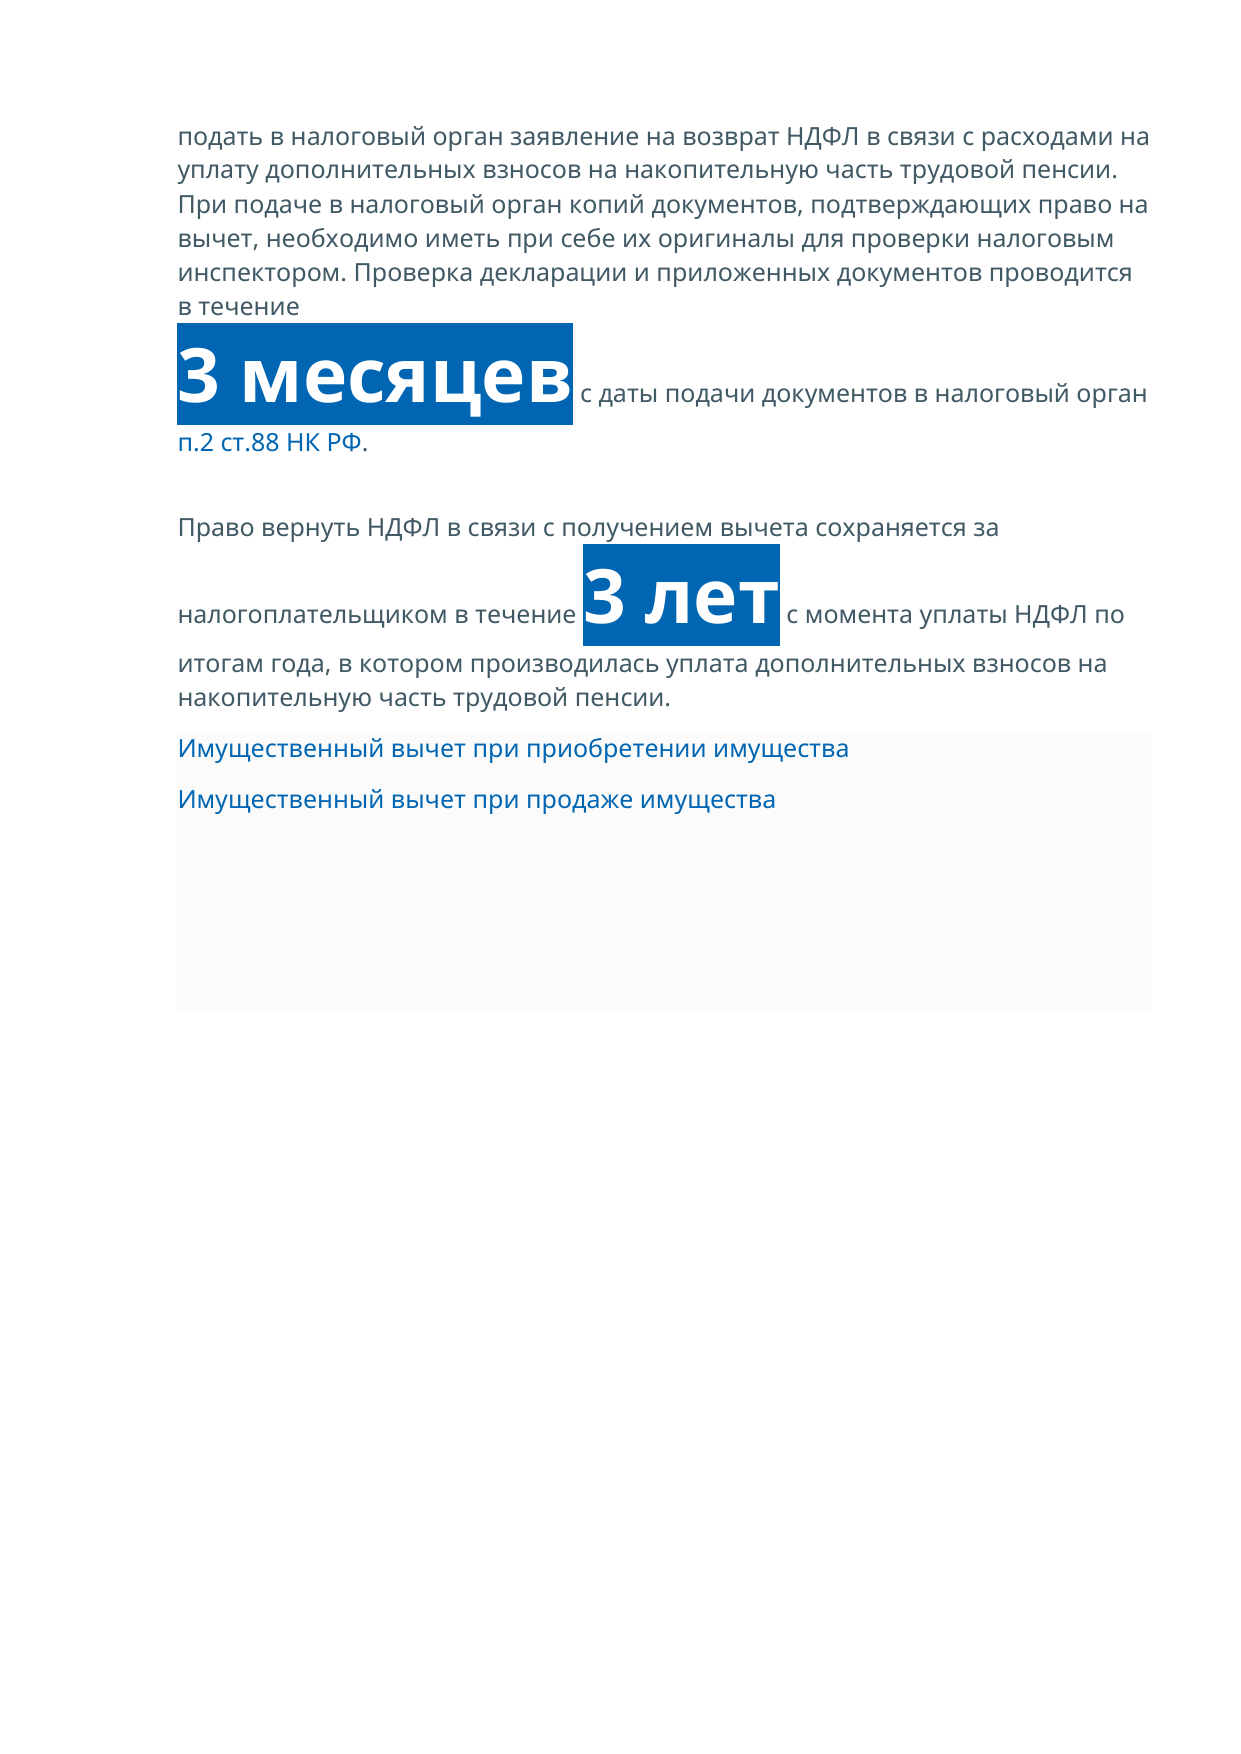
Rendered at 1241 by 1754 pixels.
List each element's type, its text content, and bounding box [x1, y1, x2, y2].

text Имущественный вычет при продаже имущества [177, 781, 1152, 815]
text Право вернуть НДФЛ в связи с получением вычета сохраняется за налогоплательщиком в течение 3 лет с момента уплаты НДФЛ по итогам года, в котором производилась уплата дополнительных взносов на накопительную часть трудовой пенсии. [177, 509, 1152, 714]
text При подаче в налоговый орган копий документов, подтверждающих право на вычет, необходимо иметь при себе их оригиналы для проверки налоговым инспектором. Проверка декларации и приложенных документов проводится в течение 3 месяцев с даты подачи документов в налоговый орган п.2 ст.88 НК РФ. [177, 186, 1152, 459]
text Имущественный вычет при приобретении имущества [177, 731, 1152, 764]
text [177, 118, 1152, 186]
